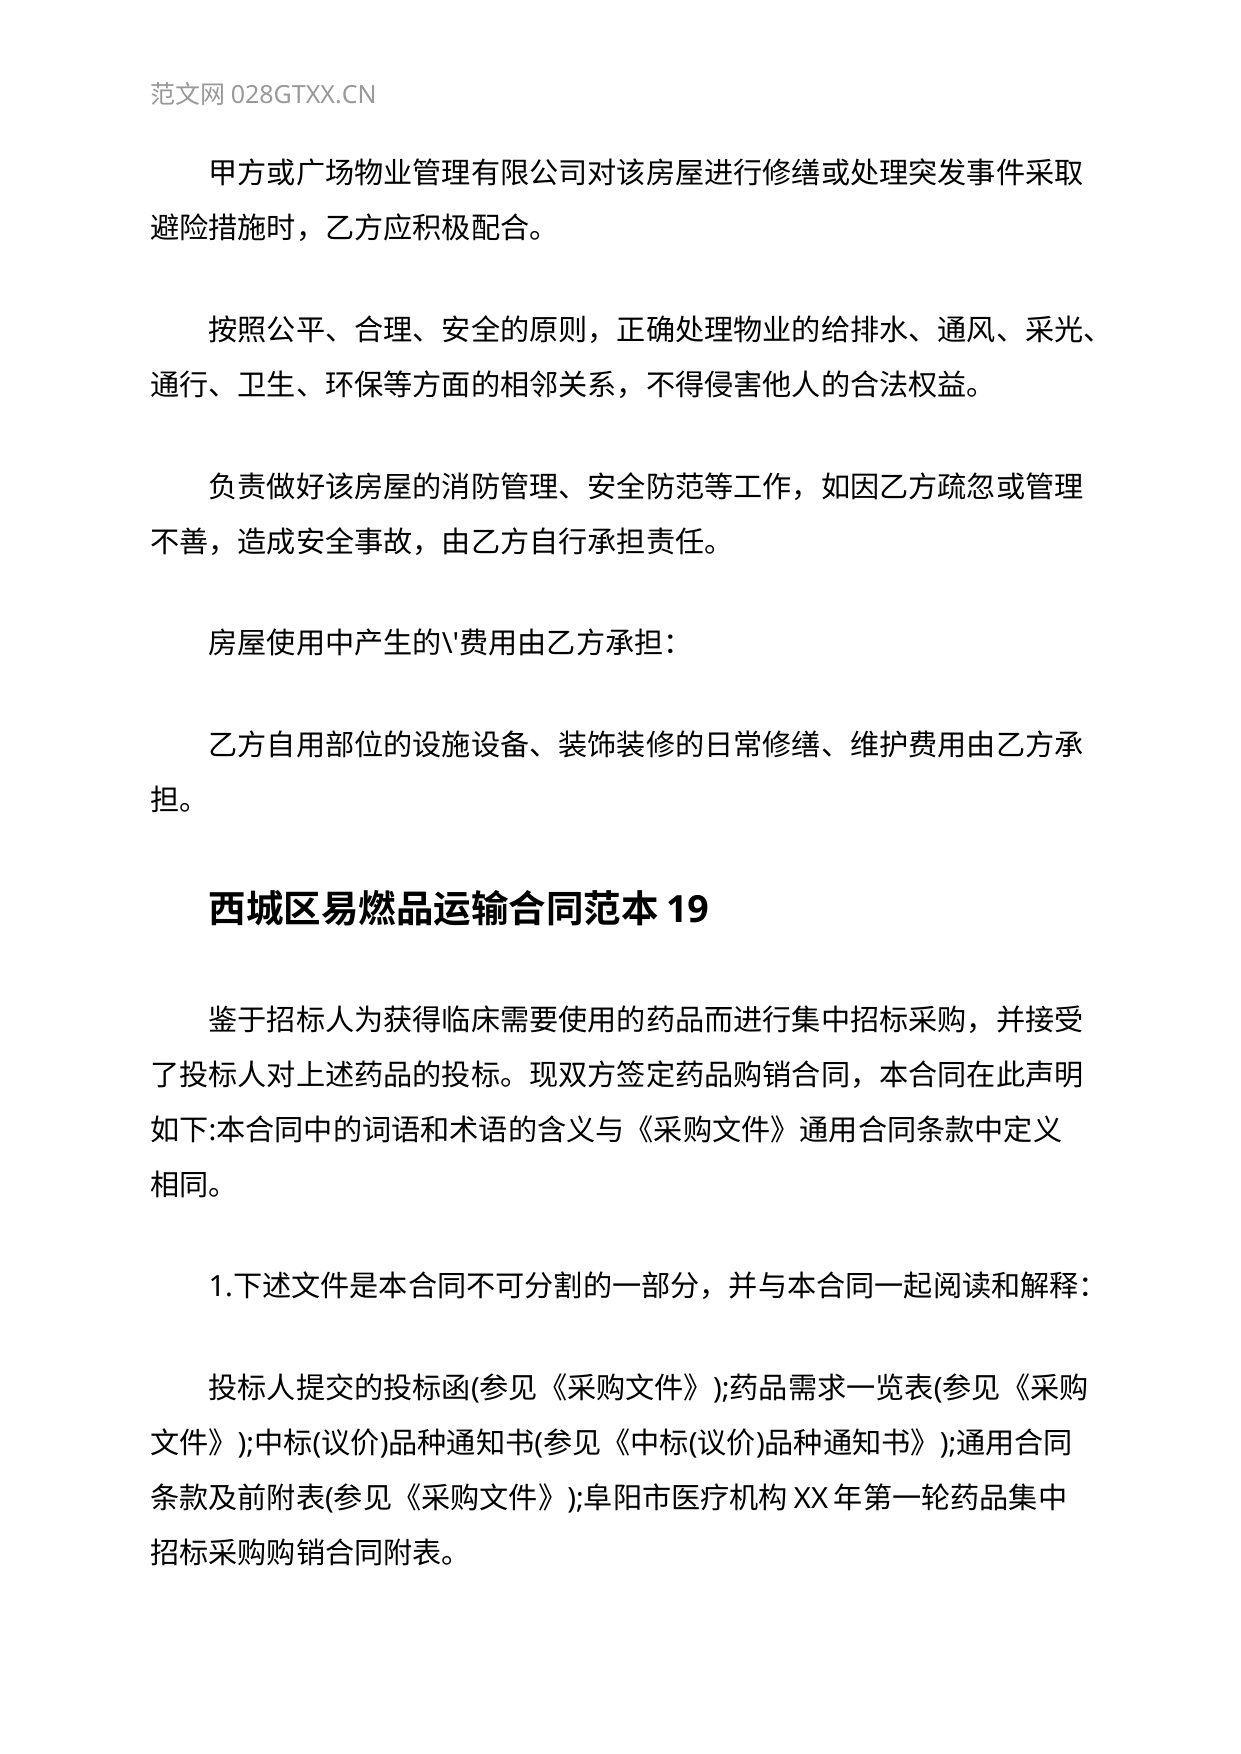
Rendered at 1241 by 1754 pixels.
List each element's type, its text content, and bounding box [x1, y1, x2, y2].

text 乙方自用部位的设施设备、装饰装修的日常修缮、维护费用由乙方承担。 [150, 722, 1090, 819]
text 房屋使用中产生的\'费用由乙方承担： [150, 620, 1090, 662]
text 按照公平、合理、安全的原则，正确处理物业的给排水、通风、采光、通行、卫生、环保等方面的相邻关系，不得侵害他人的合法权益。 [150, 307, 1090, 404]
text 甲方或广场物业管理有限公司对该房屋进行修缮或处理突发事件采取避险措施时，乙方应积极配合。 [150, 150, 1090, 247]
text 投标人提交的投标函(参见《采购文件》);药品需求一览表(参见《采购文件》);中标(议价)品种通知书(参见《中标(议价)品种通知书》);通用合同条款及前附表(参见《采购文件》);阜阳市医疗机构XX年第一轮药品集中招标采购购销合同附表。 [150, 1365, 1090, 1572]
text 鉴于招标人为获得临床需要使用的药品而进行集中招标采购，并接受了投标人对上述药品的投标。现双方签定药品购销合同，本合同在此声明如下:本合同中的词语和术语的含义与《采购文件》通用合同条款中定义相同。 [150, 996, 1090, 1203]
text 负责做好该房屋的消防管理、安全防范等工作，如因乙方疏忽或管理不善，造成安全事故，由乙方自行承担责任。 [150, 463, 1090, 561]
text 1.下述文件是本合同不可分割的一部分，并与本合同一起阅读和解释： [150, 1263, 1090, 1305]
text 西城区易燃品运输合同范本19 [150, 879, 1090, 933]
